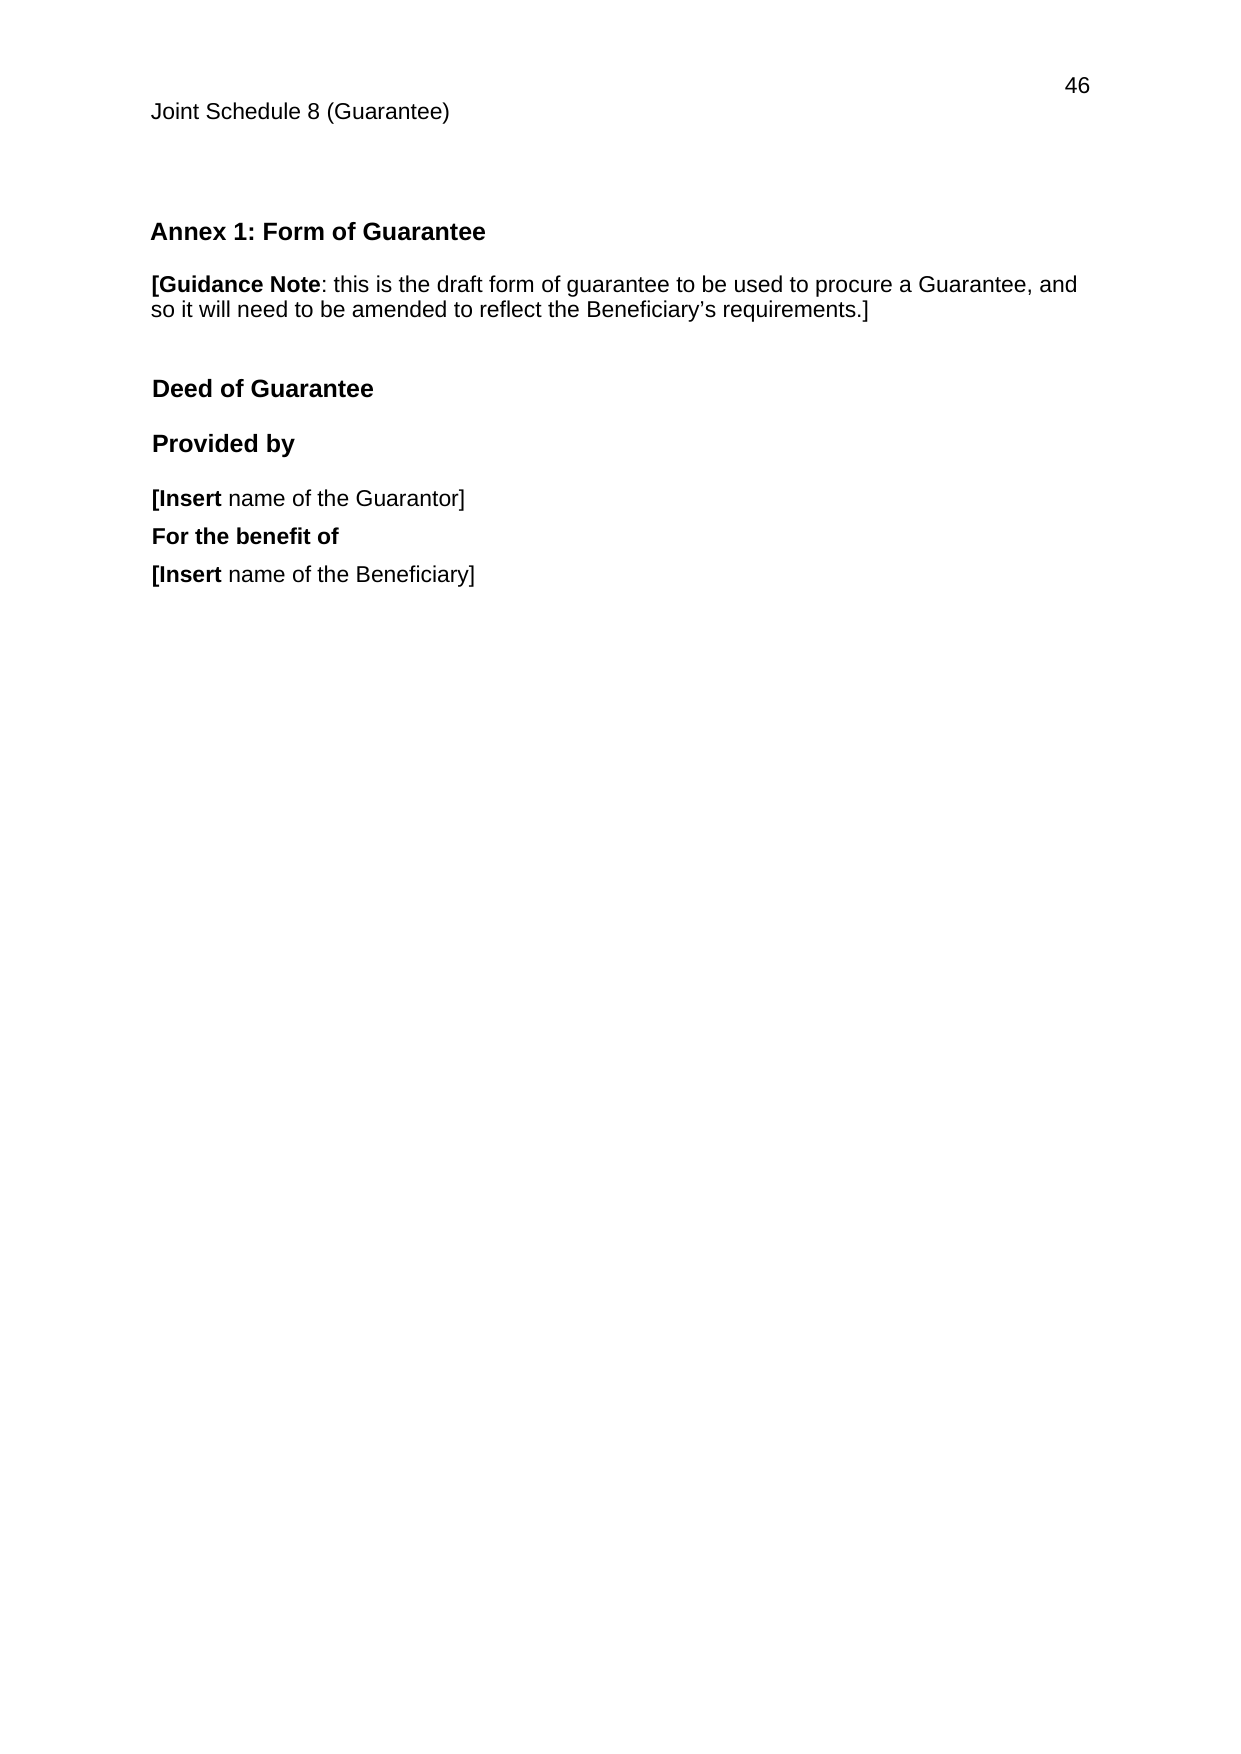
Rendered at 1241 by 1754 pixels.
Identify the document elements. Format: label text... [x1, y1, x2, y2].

text 46 [150, 72, 1090, 98]
text [Insert name of the Guarantor] [152, 484, 1160, 511]
text Annex 1: Form of Guarantee [150, 217, 1160, 246]
text [Insert name of the Beneficiary] [152, 561, 1160, 588]
text Joint Schedule 8 (Guarantee) [151, 98, 1160, 125]
text [Guidance Note: this is the draft form of guarantee to be used to procure a Guarantee, and so it will need to be amended to reflect the Beneficiary’s requirements.] [151, 272, 1083, 322]
text For the benefit of [152, 523, 1160, 549]
text Deed of Guarantee [152, 374, 1160, 403]
text Provided by [152, 429, 1160, 458]
